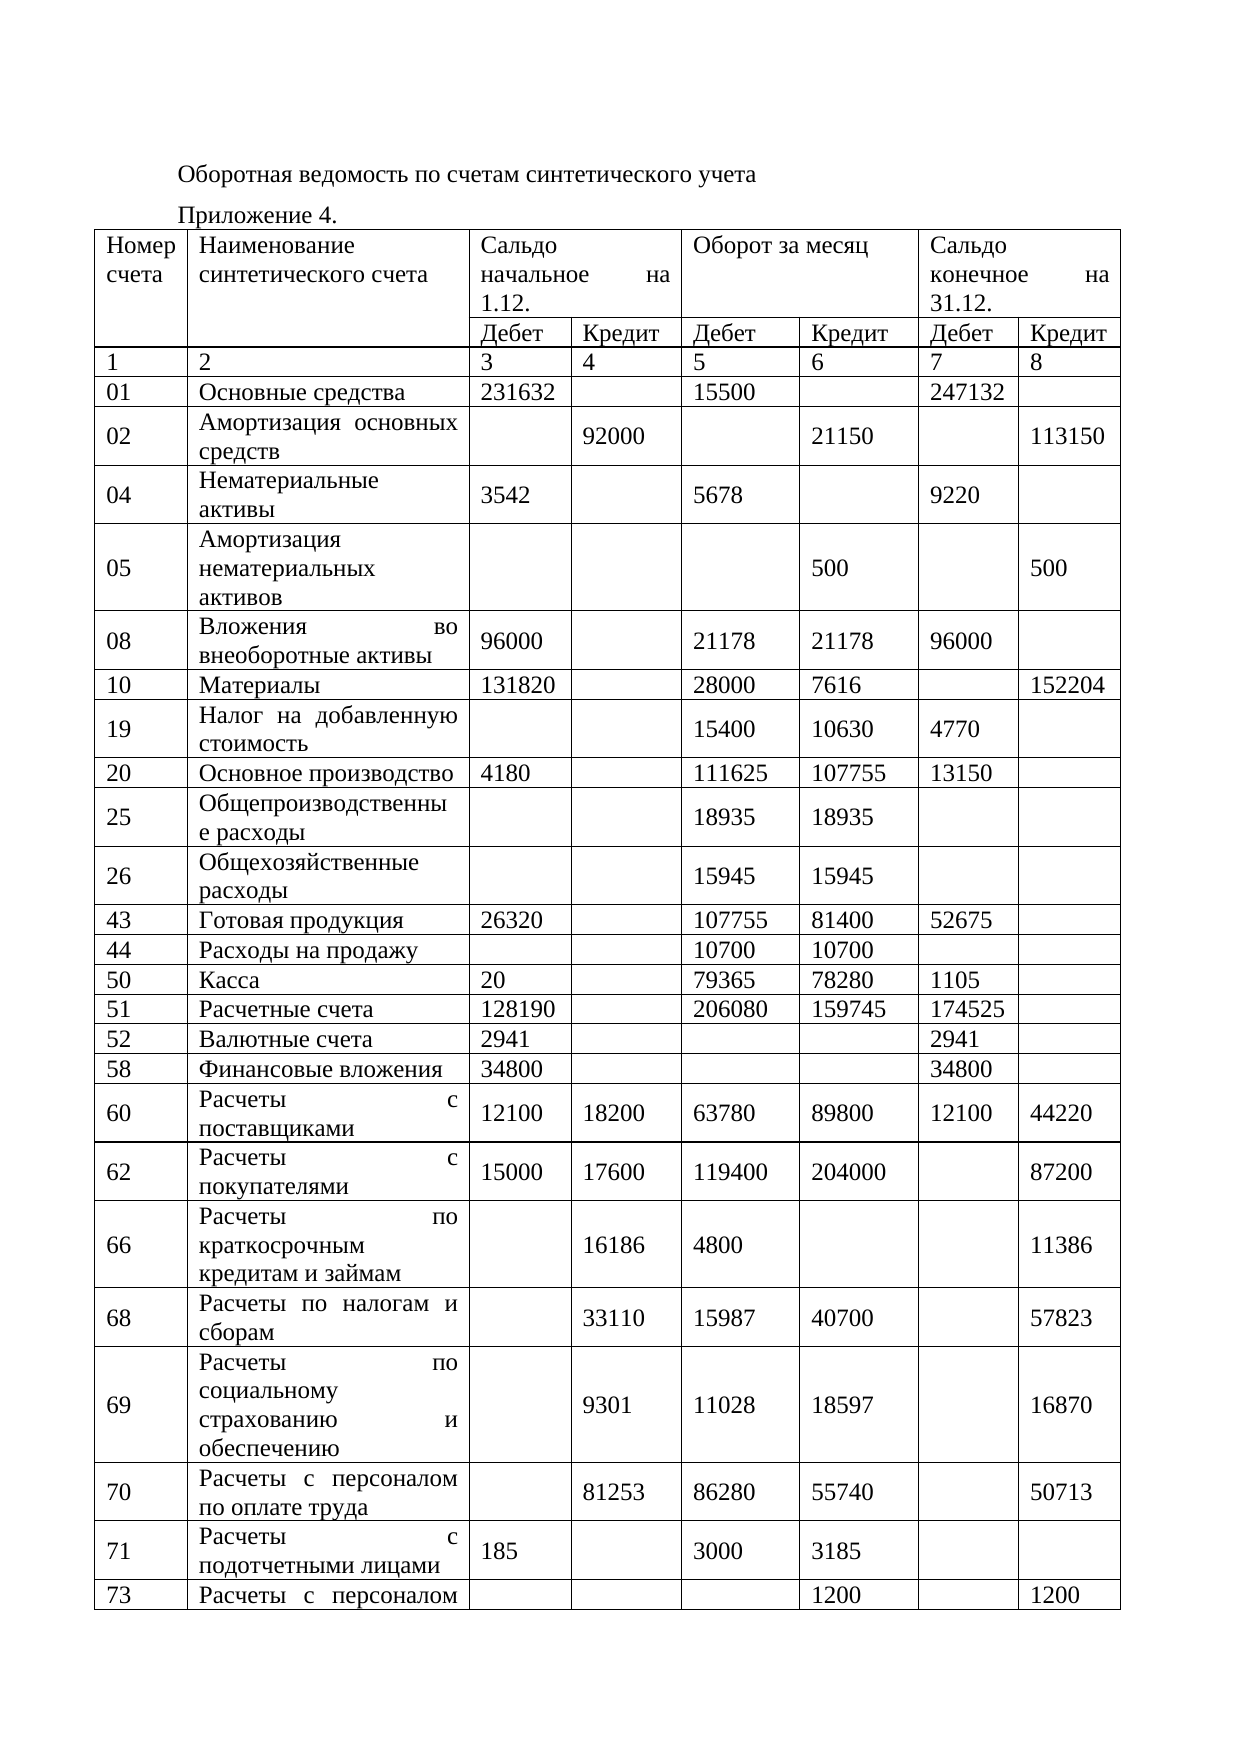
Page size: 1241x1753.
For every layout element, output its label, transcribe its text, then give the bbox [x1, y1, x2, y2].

table_cell 68 [95, 1288, 187, 1346]
table_cell 3 [470, 348, 571, 376]
table_cell Вложения во внеоборотные активы [188, 611, 469, 669]
table_cell [572, 466, 681, 523]
table_cell 01 [95, 377, 187, 406]
table_cell 2 [188, 348, 469, 376]
table_cell [919, 407, 1018, 464]
table_cell 15500 [682, 377, 799, 406]
table_cell 15945 [682, 847, 799, 904]
table_cell 40700 [800, 1288, 918, 1346]
table_cell 7616 [800, 670, 918, 699]
table_cell 15000 [470, 1143, 571, 1200]
table_cell Дебет [470, 318, 571, 346]
table_cell [470, 788, 571, 846]
table_cell 113150 [1019, 407, 1120, 464]
table_cell [1019, 935, 1120, 964]
table_cell [572, 1580, 681, 1609]
table_cell 3185 [800, 1521, 918, 1579]
table_cell 11028 [682, 1347, 799, 1462]
table_cell [470, 524, 571, 610]
table_cell 119400 [682, 1143, 799, 1200]
table_cell [1019, 611, 1120, 669]
table_cell 111625 [682, 758, 799, 787]
table_cell 21178 [800, 611, 918, 669]
table_cell 12100 [470, 1084, 571, 1141]
table_cell 21150 [800, 407, 918, 464]
table_cell [572, 670, 681, 699]
table_cell 500 [800, 524, 918, 610]
table_cell 02 [95, 407, 187, 464]
table_cell 81400 [800, 905, 918, 934]
table_cell 18200 [572, 1084, 681, 1141]
table_cell Расходы на продажу [188, 935, 469, 964]
table_header Номер счета [95, 230, 187, 346]
table_cell 18935 [682, 788, 799, 846]
table_cell [1019, 965, 1120, 993]
table_cell [919, 1463, 1018, 1520]
table_cell Расчеты с покупателями [188, 1143, 469, 1200]
table_cell [1019, 758, 1120, 787]
table_cell [470, 1463, 571, 1520]
table_cell 26 [95, 847, 187, 904]
table_cell [1019, 995, 1120, 1023]
table_cell 10630 [800, 700, 918, 757]
table_cell 89800 [800, 1084, 918, 1141]
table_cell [188, 1580, 469, 1609]
table_cell [1019, 847, 1120, 904]
table_cell Валютные счета [188, 1024, 469, 1053]
table_header Сальдо начальное на 1.12. [470, 230, 681, 317]
table_cell 73 [95, 1580, 187, 1609]
table_cell 3542 [470, 466, 571, 523]
table_cell 5678 [682, 466, 799, 523]
table_cell 10 [95, 670, 187, 699]
table_cell 152204 [1019, 670, 1120, 699]
table_cell 4770 [919, 700, 1018, 757]
table_cell [470, 407, 571, 464]
table_cell Расчеты по социальному страхованию и обеспечению [188, 1347, 469, 1462]
table_cell [1019, 466, 1120, 523]
table_cell Расчеты с подотчетными лицами [188, 1521, 469, 1579]
table_cell 10700 [800, 935, 918, 964]
table_cell 6 [800, 348, 918, 376]
table_cell 05 [95, 524, 187, 610]
table_cell [470, 1347, 571, 1462]
table_cell [919, 935, 1018, 964]
table_cell 4800 [682, 1201, 799, 1287]
table_cell [1019, 377, 1120, 406]
table_cell [572, 1024, 681, 1053]
table_cell 17600 [572, 1143, 681, 1200]
table_cell 60 [95, 1084, 187, 1141]
table_cell 51 [95, 995, 187, 1023]
table_cell 66 [95, 1201, 187, 1287]
table_cell 20 [95, 758, 187, 787]
table_cell [1019, 700, 1120, 757]
table_cell Материалы [188, 670, 469, 699]
table_cell [1019, 1024, 1120, 1053]
table_header Сальдо конечное на 31.12. [919, 230, 1120, 317]
table_cell [919, 1347, 1018, 1462]
table_cell 11386 [1019, 1201, 1120, 1287]
table_cell 131820 [470, 670, 571, 699]
table_cell 96000 [919, 611, 1018, 669]
table_cell 128190 [470, 995, 571, 1023]
table_cell [572, 700, 681, 757]
table_header Оборот за месяц [682, 230, 918, 317]
table_cell Расчетные счета [188, 995, 469, 1023]
table_cell 26320 [470, 905, 571, 934]
table_cell Расчеты по налогам и сборам [188, 1288, 469, 1346]
table_cell [800, 466, 918, 523]
table_cell 15945 [800, 847, 918, 904]
table_cell 18935 [800, 788, 918, 846]
table_cell 16186 [572, 1201, 681, 1287]
table_cell Готовая продукция [188, 905, 469, 934]
table_cell 1200 [800, 1580, 918, 1609]
table_cell Общепроизводственные расходы [188, 788, 469, 846]
table_header Наименование синтетического счета [188, 230, 469, 346]
table_cell 34800 [919, 1054, 1018, 1083]
table_cell [800, 1201, 918, 1287]
table_cell 185 [470, 1521, 571, 1579]
table_cell 19 [95, 700, 187, 757]
table_cell Дебет [682, 318, 799, 346]
table_cell [1019, 1521, 1120, 1579]
table_cell [682, 524, 799, 610]
table_cell 247132 [919, 377, 1018, 406]
table_cell 44 [95, 935, 187, 964]
table_cell Амортизация основных средств [188, 407, 469, 464]
table_cell 13150 [919, 758, 1018, 787]
table_cell [572, 935, 681, 964]
table_cell Амортизация нематериальных активов [188, 524, 469, 610]
table_cell Расчеты с поставщиками [188, 1084, 469, 1141]
table_cell Кредит [572, 318, 681, 346]
table_cell 04 [95, 466, 187, 523]
table_cell [470, 847, 571, 904]
table_cell 86280 [682, 1463, 799, 1520]
table_cell [572, 995, 681, 1023]
table_cell 3000 [682, 1521, 799, 1579]
table_cell Основное производство [188, 758, 469, 787]
table_cell [682, 1580, 799, 1609]
table_cell 92000 [572, 407, 681, 464]
table_cell 71 [95, 1521, 187, 1579]
table_cell 18597 [800, 1347, 918, 1462]
table_cell 52675 [919, 905, 1018, 934]
table_cell [800, 1054, 918, 1083]
table_cell 4180 [470, 758, 571, 787]
table_cell 159745 [800, 995, 918, 1023]
table_cell 78280 [800, 965, 918, 993]
table_cell 15987 [682, 1288, 799, 1346]
table_cell 9301 [572, 1347, 681, 1462]
table_cell 10700 [682, 935, 799, 964]
table_cell [572, 905, 681, 934]
table_cell 79365 [682, 965, 799, 993]
table_cell Дебет [919, 318, 1018, 346]
table_cell 4 [572, 348, 681, 376]
text Оборотная ведомость по счетам синтетического учета [118, 159, 1122, 188]
table_cell [1019, 788, 1120, 846]
table_cell 96000 [470, 611, 571, 669]
text Приложение 4. [118, 201, 1122, 229]
table_cell 55740 [800, 1463, 918, 1520]
table_cell 58 [95, 1054, 187, 1083]
table_cell 16870 [1019, 1347, 1120, 1462]
table_cell Кредит [800, 318, 918, 346]
table_cell [919, 788, 1018, 846]
table_cell 08 [95, 611, 187, 669]
table_cell Налог на добавленную стоимость [188, 700, 469, 757]
table_cell [572, 847, 681, 904]
table_cell 57823 [1019, 1288, 1120, 1346]
table_cell 50 [95, 965, 187, 993]
table_cell 52 [95, 1024, 187, 1053]
table_cell [572, 611, 681, 669]
table_cell [470, 1201, 571, 1287]
table_cell Финансовые вложения [188, 1054, 469, 1083]
table_cell [1019, 1054, 1120, 1083]
table_cell 62 [95, 1143, 187, 1200]
table_cell Касса [188, 965, 469, 993]
table_cell [682, 407, 799, 464]
table_cell 15400 [682, 700, 799, 757]
table_cell [800, 1024, 918, 1053]
table_cell 70 [95, 1463, 187, 1520]
table_cell 81253 [572, 1463, 681, 1520]
table_cell [470, 935, 571, 964]
table_cell 204000 [800, 1143, 918, 1200]
table_cell [1019, 905, 1120, 934]
table_cell 44220 [1019, 1084, 1120, 1141]
table_cell 231632 [470, 377, 571, 406]
table_cell 34800 [470, 1054, 571, 1083]
table_cell 63780 [682, 1084, 799, 1141]
table_cell [919, 847, 1018, 904]
table_cell [572, 1521, 681, 1579]
table_cell [919, 1201, 1018, 1287]
table_cell [470, 1288, 571, 1346]
table_cell Общехозяйственные расходы [188, 847, 469, 904]
table_cell Нематериальные активы [188, 466, 469, 523]
table_cell 20 [470, 965, 571, 993]
table_cell [800, 377, 918, 406]
table_cell [572, 377, 681, 406]
table_cell 25 [95, 788, 187, 846]
table_cell [470, 1580, 571, 1609]
table_cell [572, 965, 681, 993]
table_cell Основные средства [188, 377, 469, 406]
table_cell Расчеты по краткосрочным кредитам и займам [188, 1201, 469, 1287]
table_cell 7 [919, 348, 1018, 376]
table_cell 1105 [919, 965, 1018, 993]
table_cell [682, 1024, 799, 1053]
table_cell 12100 [919, 1084, 1018, 1141]
table_cell 28000 [682, 670, 799, 699]
table_cell [682, 1054, 799, 1083]
table_cell 500 [1019, 524, 1120, 610]
table_cell [470, 700, 571, 757]
table_cell 107755 [682, 905, 799, 934]
table_cell [572, 758, 681, 787]
table_cell Расчеты с персоналом по оплате труда [188, 1463, 469, 1520]
table_cell 1200 [1019, 1580, 1120, 1609]
table_cell [572, 1054, 681, 1083]
table_cell 174525 [919, 995, 1018, 1023]
table_cell 9220 [919, 466, 1018, 523]
table_cell [919, 670, 1018, 699]
table_cell 87200 [1019, 1143, 1120, 1200]
table_cell 69 [95, 1347, 187, 1462]
table_cell 107755 [800, 758, 918, 787]
table_cell [919, 524, 1018, 610]
table_cell [572, 788, 681, 846]
table_cell [919, 1288, 1018, 1346]
table_cell [572, 524, 681, 610]
table_cell [919, 1521, 1018, 1579]
table_cell 5 [682, 348, 799, 376]
table_cell 206080 [682, 995, 799, 1023]
table_cell 43 [95, 905, 187, 934]
table_cell Кредит [1019, 318, 1120, 346]
table_cell 1 [95, 348, 187, 376]
table_cell [919, 1580, 1018, 1609]
table_cell 2941 [470, 1024, 571, 1053]
table_cell 8 [1019, 348, 1120, 376]
table_cell [919, 1143, 1018, 1200]
table_cell 2941 [919, 1024, 1018, 1053]
table_cell 50713 [1019, 1463, 1120, 1520]
table_cell 21178 [682, 611, 799, 669]
table_cell 33110 [572, 1288, 681, 1346]
